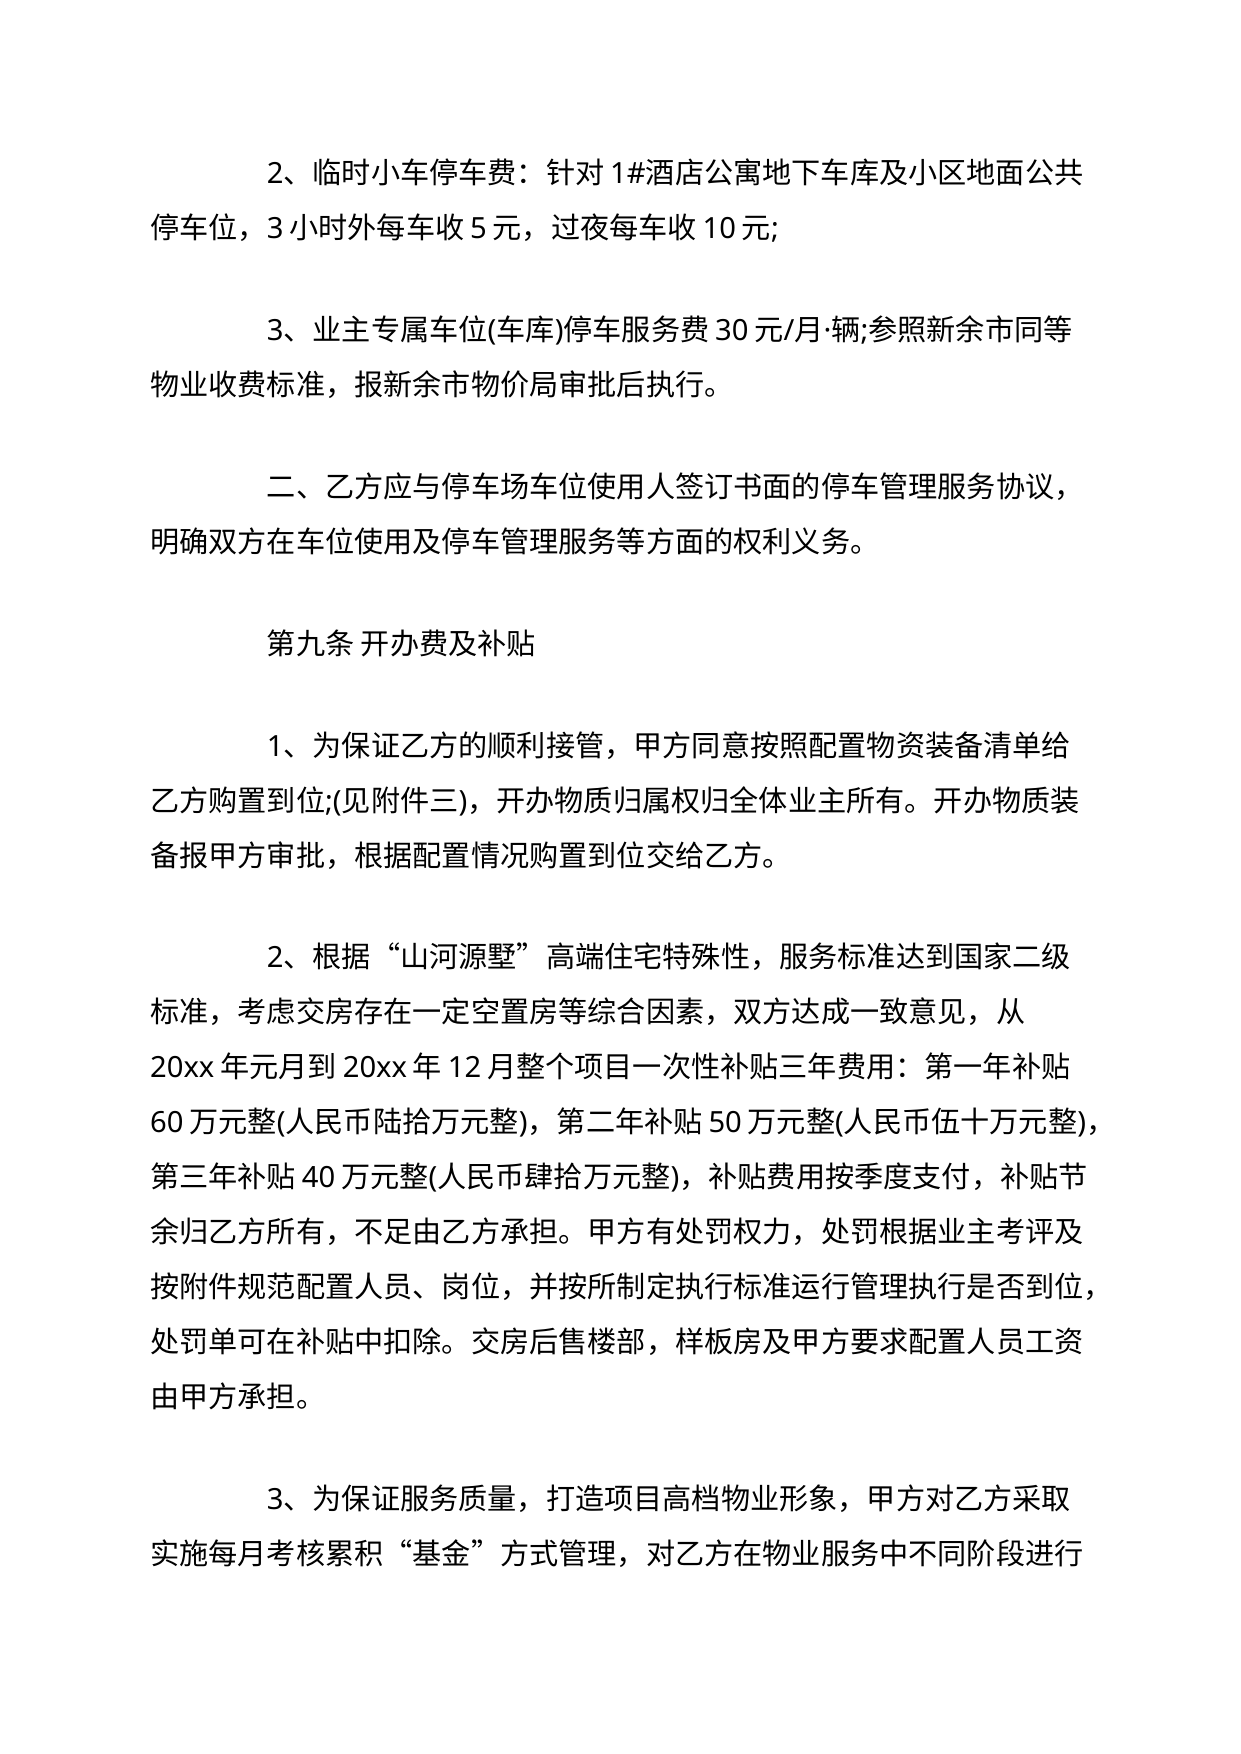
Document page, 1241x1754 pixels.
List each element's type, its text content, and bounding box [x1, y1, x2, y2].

text 1、为保证乙方的顺利接管，甲方同意按照配置物资装备清单给乙方购置到位;(见附件三)，开办物质归属权归全体业主所有。开办物质装备报甲方审批，根据配置情况购置到位交给乙方。 [150, 722, 1090, 874]
text 二、乙方应与停车场车位使用人签订书面的停车管理服务协议，明确双方在车位使用及停车管理服务等方面的权利义务。 [150, 464, 1090, 561]
text 第九条 开办费及补贴 [150, 620, 1090, 663]
text 3、业主专属车位(车库)停车服务费30元/月·辆;参照新余市同等物业收费标准，报新余市物价局审批后执行。 [150, 307, 1090, 404]
text 2、临时小车停车费：针对1#酒店公寓地下车库及小区地面公共停车位，3小时外每车收5元，过夜每车收10元; [150, 150, 1090, 247]
text 2、根据“山河源墅”高端住宅特殊性，服务标准达到国家二级标准，考虑交房存在一定空置房等综合因素，双方达成一致意见，从20xx年元月到20xx年12月整个项目一次性补贴三年费用：第一年补贴60万元整(人民币陆拾万元整)，第二年补贴50万元整(人民币伍十万元整)，第三年补贴40万元整(人民币肆拾万元整)，补贴费用按季度支付，补贴节余归乙方所有，不足由乙方承担。甲方有处罚权力，处罚根据业主考评及按附件规范配置人员、岗位，并按所制定执行标准运行管理执行是否到位，处罚单可在补贴中扣除。交房后售楼部，样板房及甲方要求配置人员工资由甲方承担。 [150, 934, 1090, 1416]
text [150, 1475, 1090, 1573]
